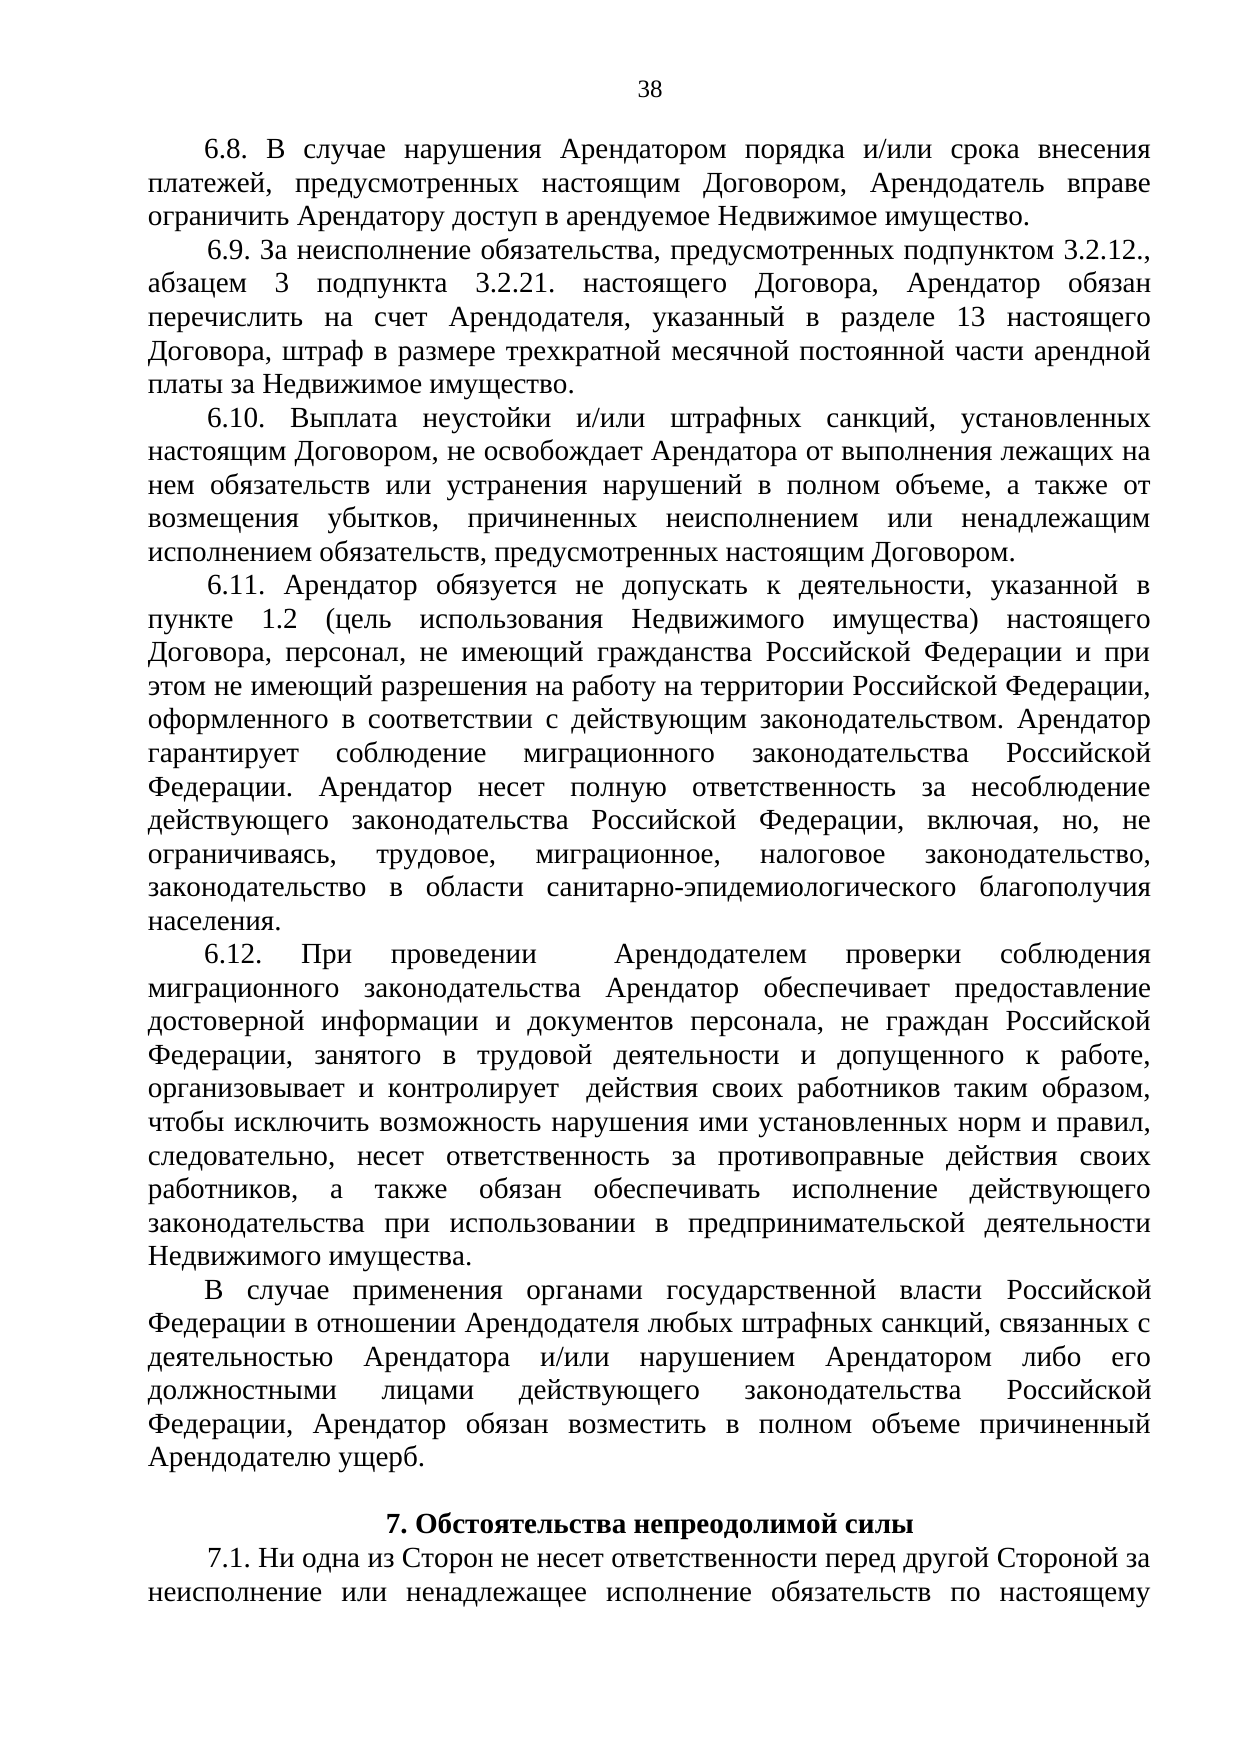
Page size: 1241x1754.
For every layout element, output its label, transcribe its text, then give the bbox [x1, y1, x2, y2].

text 6.9. За неисполнение обязательства, предусмотренных подпунктом 3.2.12., абзацем 3 подпункта 3.2.21. настоящего Договора, Арендатор обязан перечислить на счет Арендодателя, указанный в разделе 13 настоящего Договора, штраф в размере трехкратной месячной постоянной части арендной платы за Недвижимое имущество. [148, 232, 1152, 400]
text 6.10. Выплата неустойки и/или штрафных санкций, установленных настоящим Договором, не освобождает Арендатора от выполнения лежащих на нем обязательств или устранения нарушений в полном объеме, а также от возмещения убытков, причиненных неисполнением или ненадлежащим исполнением обязательств, предусмотренных настоящим Договором. [148, 400, 1152, 567]
text В случае применения органами государственной власти Российской Федерации в отношении Арендодателя любых штрафных санкций, связанных с деятельностью Арендатора и/или нарушением Арендатором либо его должностными лицами действующего законодательства Российской Федерации, Арендатор обязан возместить в полном объеме причиненный Арендодателю ущерб. [148, 1272, 1152, 1473]
text 6.12. При проведении Арендодателем проверки соблюдения миграционного законодательства Арендатор обеспечивает предоставление достоверной информации и документов персонала, не граждан Российской Федерации, занятого в трудовой деятельности и допущенного к работе, организовывает и контролирует действия своих работников таким образом, чтобы исключить возможность нарушения ими установленных норм и правил, следовательно, несет ответственность за противоправные действия своих работников, а также обязан обеспечивать исполнение действующего законодательства при использовании в предпринимательской деятельности Недвижимого имущества. [148, 936, 1152, 1272]
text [148, 1540, 1152, 1607]
text 6.8. В случае нарушения Арендатором порядка и/или срока внесения платежей, предусмотренных настоящим Договором, Арендодатель вправе ограничить Арендатору доступ в арендуемое Недвижимое имущество. [148, 131, 1152, 232]
text 7. Обстоятельства непреодолимой силы [148, 1507, 1152, 1540]
text 6.11. Арендатор обязуется не допускать к деятельности, указанной в пункте 1.2 (цель использования Недвижимого имущества) настоящего Договора, персонал, не имеющий гражданства Российской Федерации и при этом не имеющий разрешения на работу на территории Российской Федерации, оформленного в соответствии с действующим законодательством. Арендатор гарантирует соблюдение миграционного законодательства Российской Федерации. Арендатор несет полную ответственность за несоблюдение действующего законодательства Российской Федерации, включая, но, не ограничиваясь, трудовое, миграционное, налоговое законодательство, законодательство в области санитарно-эпидемиологического благополучия населения. [148, 567, 1152, 936]
